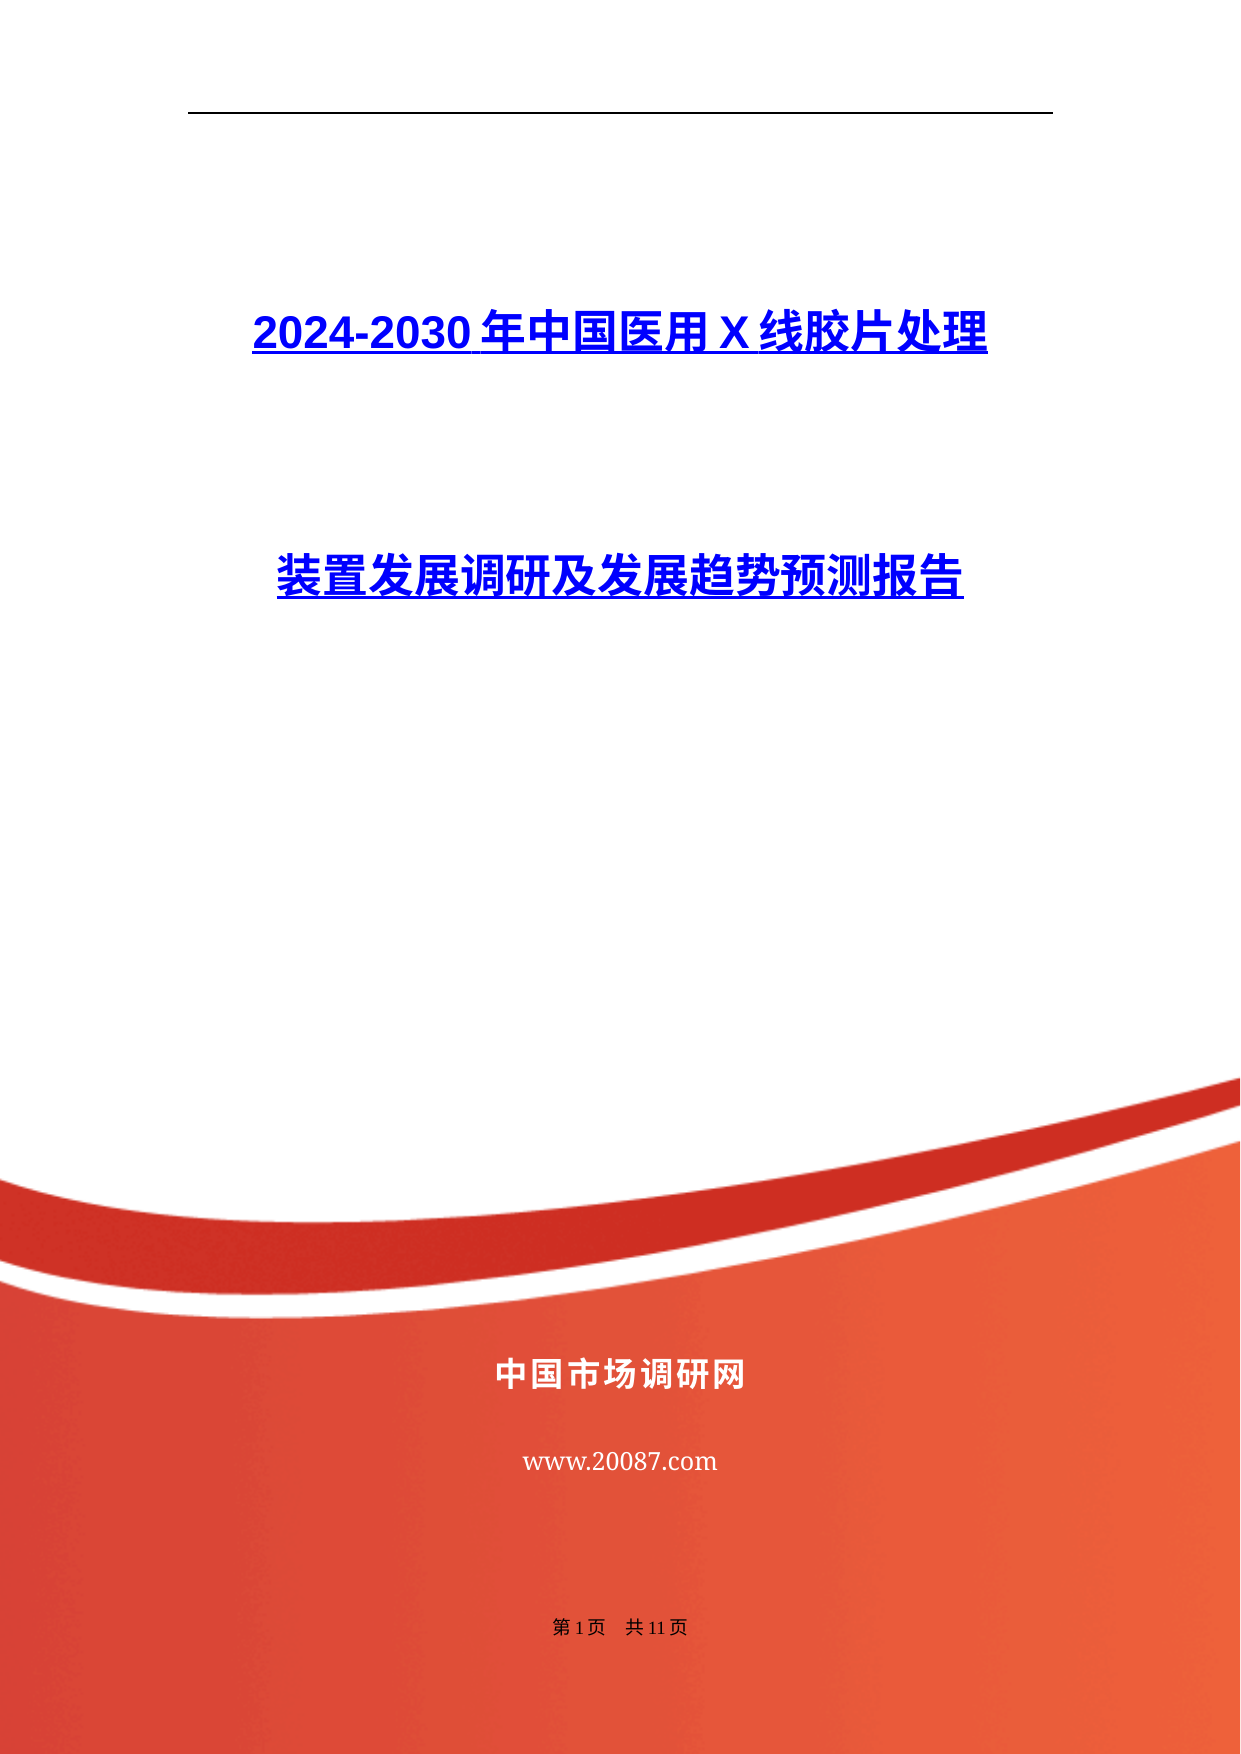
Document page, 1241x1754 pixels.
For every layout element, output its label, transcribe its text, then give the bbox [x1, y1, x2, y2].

subtitle 中国市场调研网 [187, 1339, 1053, 1404]
picture [0, 1006, 1241, 1754]
table_header 2024-2030年中国医用X线胶片处理装置发展调研及发展趋势预测报告 [188, 207, 1053, 773]
text www.20087.com [187, 1428, 1053, 1493]
